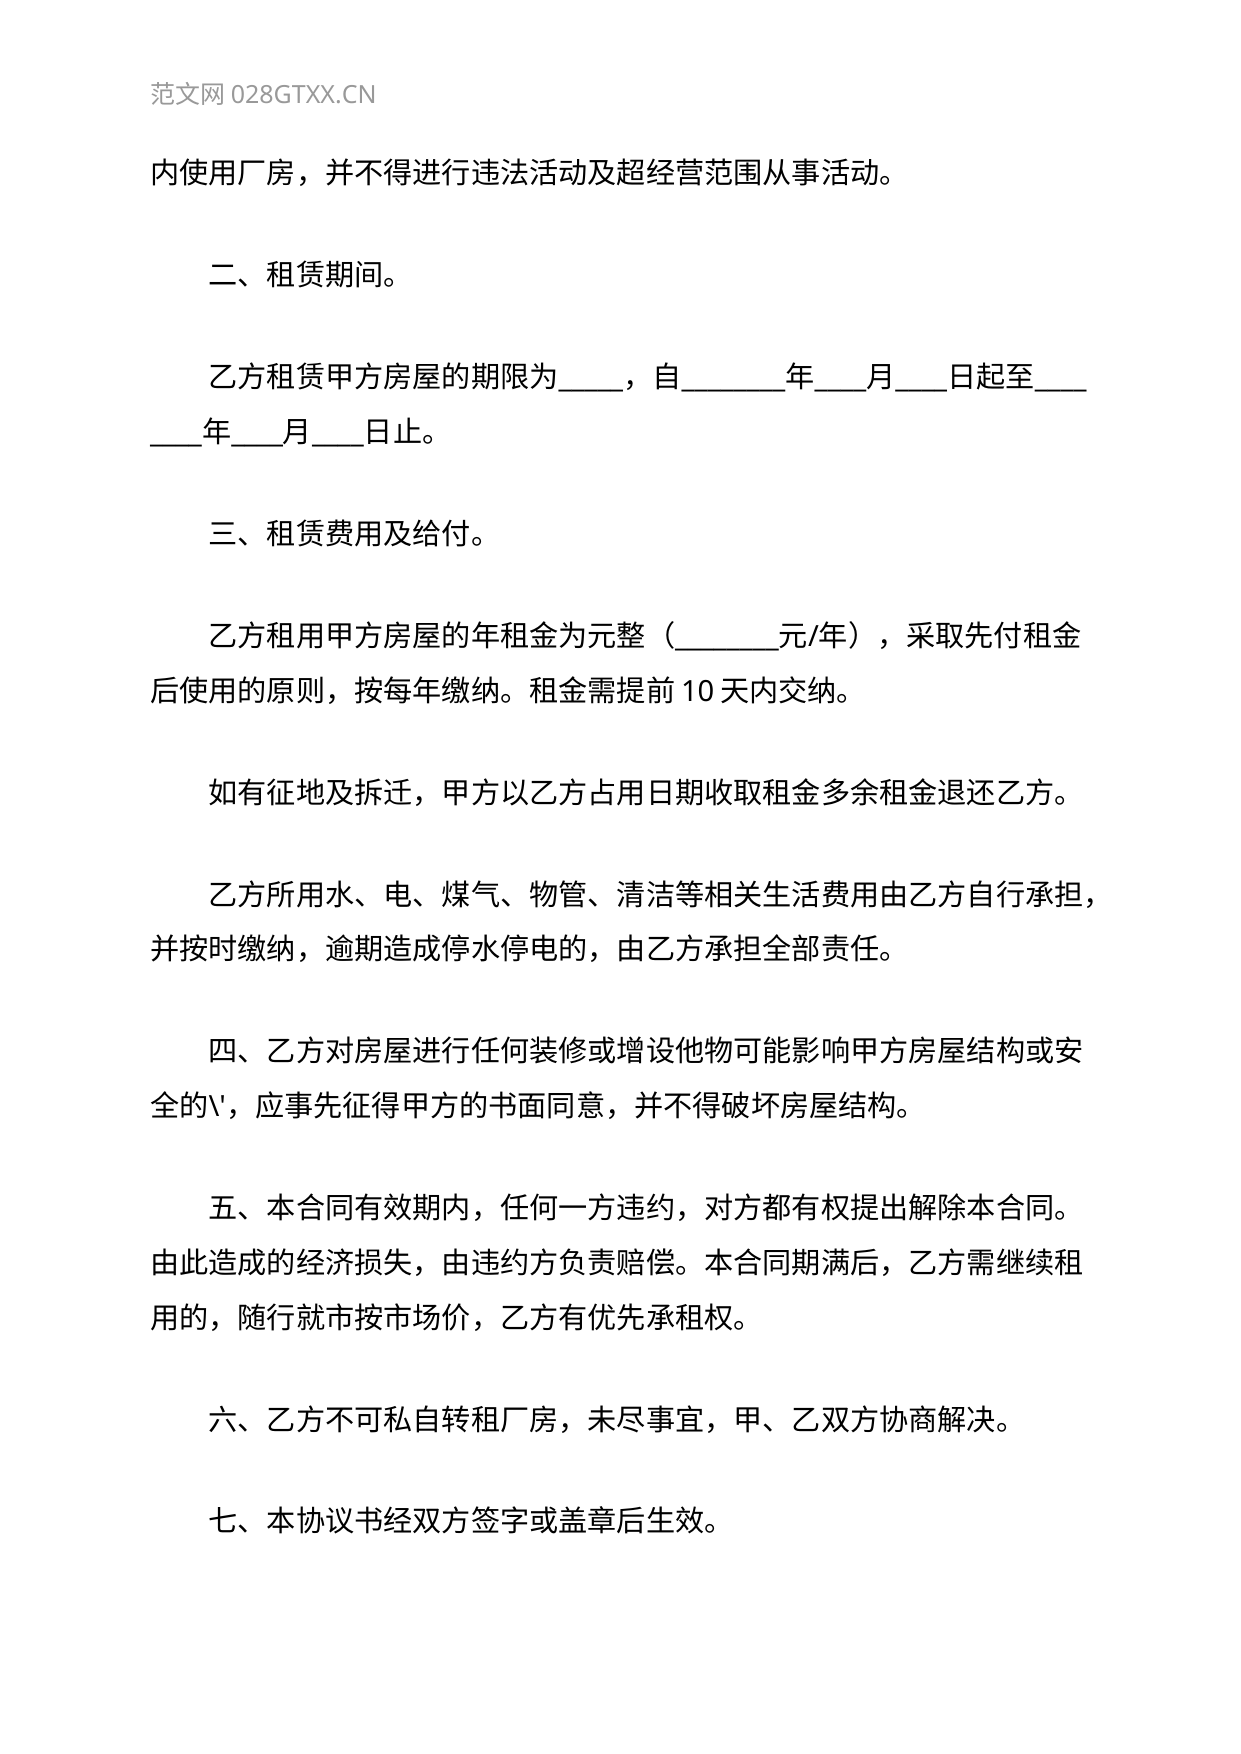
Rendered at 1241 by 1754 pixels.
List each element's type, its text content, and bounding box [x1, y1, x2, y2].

text 六、乙方不可私自转租厂房，未尽事宜，甲、乙双方协商解决。 [150, 1396, 1090, 1438]
text 如有征地及拆迁，甲方以乙方占用日期收取租金多余租金退还乙方。 [150, 769, 1090, 812]
text 七、本协议书经双方签字或盖章后生效。 [150, 1498, 1090, 1540]
text 乙方所用水、电、煤气、物管、清洁等相关生活费用由乙方自行承担，并按时缴纳，逾期造成停水停电的，由乙方承担全部责任。 [150, 871, 1090, 968]
text 三、租赁费用及给付。 [150, 511, 1090, 553]
text 二、租赁期间。 [150, 252, 1090, 294]
text 乙方租赁甲方房屋的期限为_____，自________年____月____日起至________年____月____日止。 [150, 353, 1090, 451]
text 乙方租用甲方房屋的年租金为元整（________元/年），采取先付租金后使用的原则，按每年缴纳。租金需提前10天内交纳。 [150, 612, 1090, 710]
text 四、乙方对房屋进行任何装修或增设他物可能影响甲方房屋结构或安全的\'，应事先征得甲方的书面同意，并不得破坏房屋结构。 [150, 1028, 1090, 1125]
text 五、本合同有效期内，任何一方违约，对方都有权提出解除本合同。由此造成的经济损失，由违约方负责赔偿。本合同期满后，乙方需继续租用的，随行就市按市场价，乙方有优先承租权。 [150, 1184, 1090, 1337]
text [150, 150, 1090, 192]
